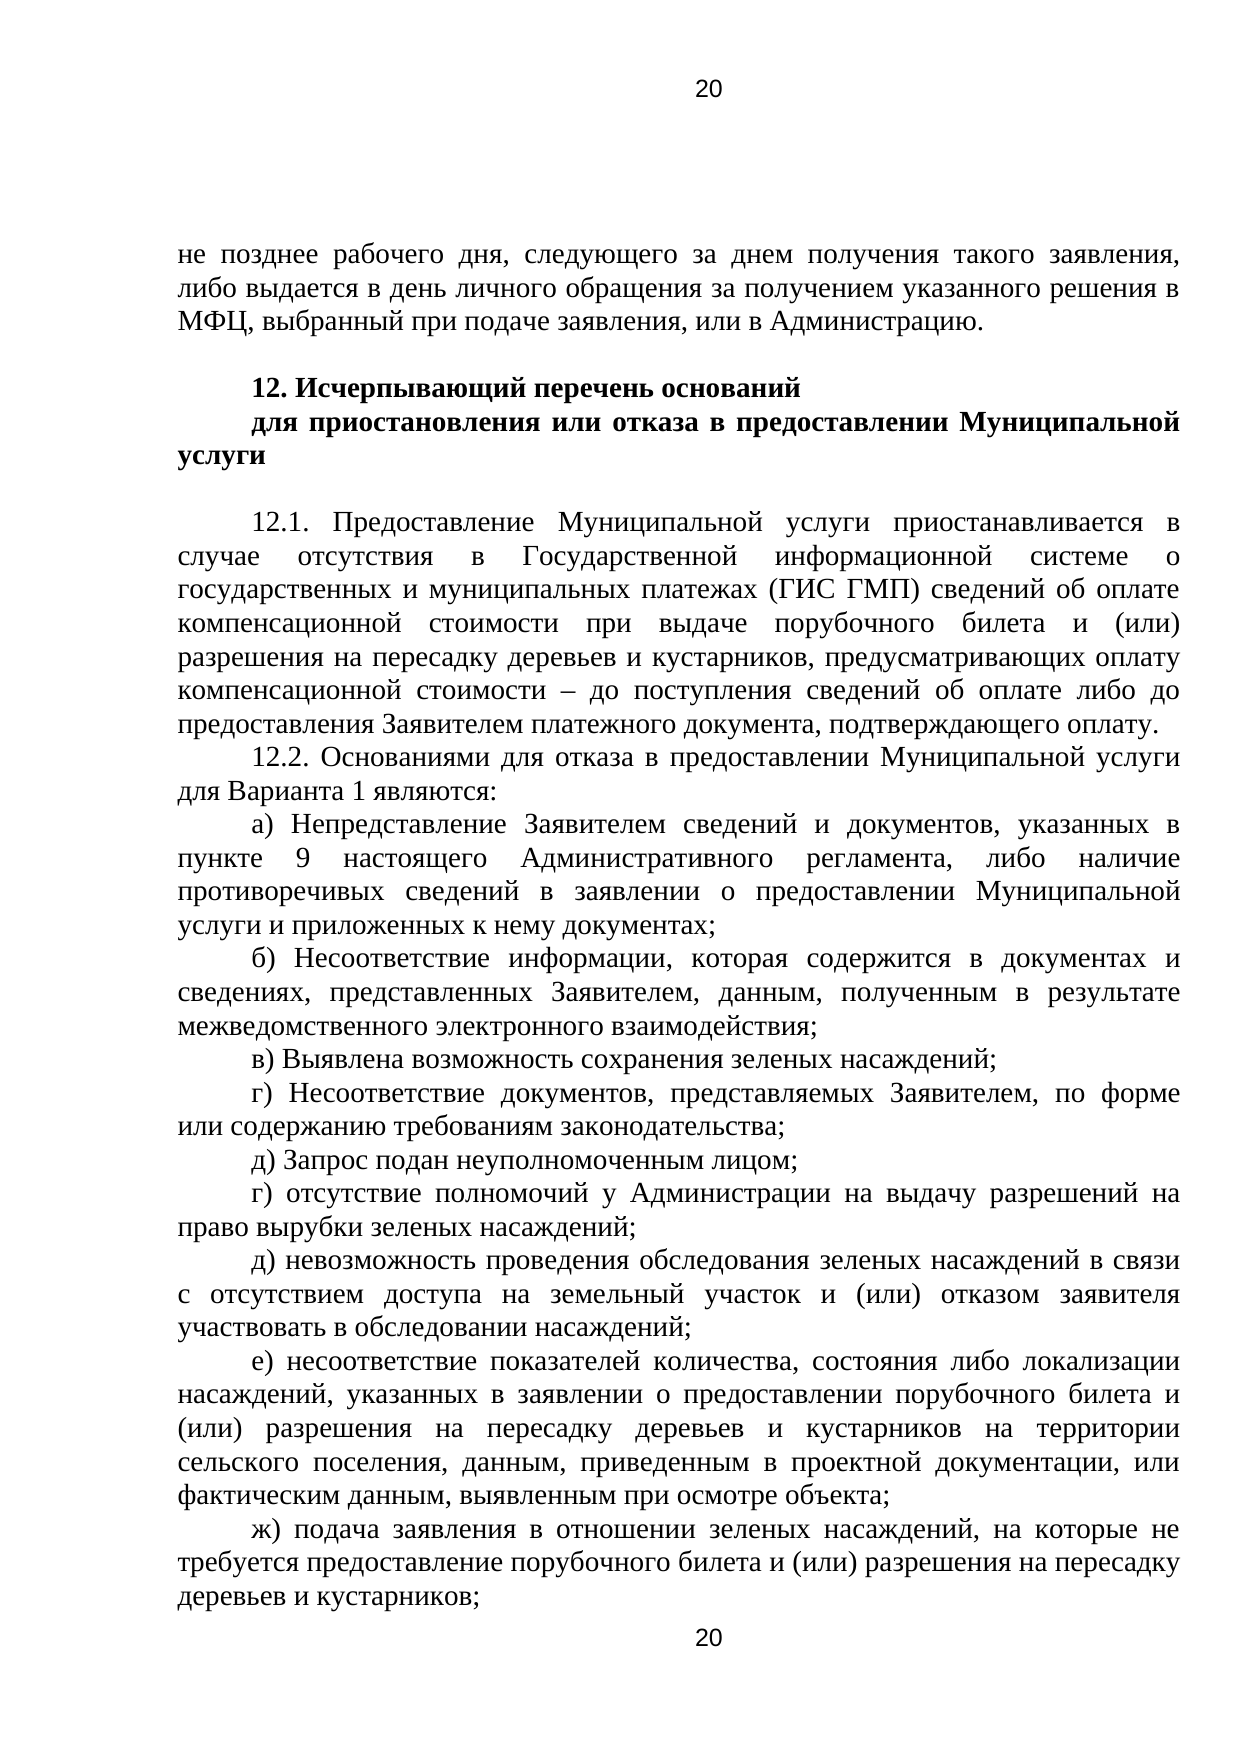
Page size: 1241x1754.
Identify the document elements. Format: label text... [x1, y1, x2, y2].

text д) невозможность проведения обследования зеленых насаждений в связи с отсутствием доступа на земельный участок и (или) отказом заявителя участвовать в обследовании насаждений; [177, 1242, 1181, 1343]
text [177, 236, 1181, 337]
text в) Выявлена возможность сохранения зеленых насаждений; [177, 1041, 1181, 1075]
text г) Несоответствие документов, представляемых Заявителем, по форме или содержанию требованиям законодательства; [177, 1075, 1181, 1142]
text г) отсутствие полномочий у Администрации на выдачу разрешений на право вырубки зеленых насаждений; [177, 1175, 1181, 1242]
list б) Несоответствие информации, которая содержится в документах и сведениях, представленных Заявителем, данным, полученным в результате межведомственного электронного взаимодействия; [177, 941, 1181, 1041]
list 12.2. Основаниями для отказа в предоставлении Муниципальной услуги для Варианта 1 являются: [177, 739, 1181, 806]
text для приостановления или отказа в предоставлении Муниципальной услуги [177, 404, 1181, 471]
text ж) подача заявления в отношении зеленых насаждений, на которые не требуется предоставление порубочного билета и (или) разрешения на пересадку деревьев и кустарников; [177, 1511, 1181, 1611]
text а) Непредставление Заявителем сведений и документов, указанных в пункте 9 настоящего Административного регламента, либо наличие противоречивых сведений в заявлении о предоставлении Муниципальной услуги и приложенных к нему документах; [177, 806, 1181, 941]
text д) Запрос подан неуполномоченным лицом; [177, 1142, 1181, 1175]
text 12.1. Предоставление Муниципальной услуги приостанавливается в случае отсутствия в Государственной информационной системе о государственных и муниципальных платежах (ГИС ГМП) сведений об оплате компенсационной стоимости при выдаче порубочного билета и (или) разрешения на пересадку деревьев и кустарников, предусматривающих оплату компенсационной стоимости – до поступления сведений об оплате либо до предоставления Заявителем платежного документа, подтверждающего оплату. [177, 504, 1181, 739]
text е) несоответствие показателей количества, состояния либо локализации насаждений, указанных в заявлении о предоставлении порубочного билета и (или) разрешения на пересадку деревьев и кустарников на территории сельского поселения, данным, приведенным в проектной документации, или фактическим данным, выявленным при осмотре объекта; [177, 1343, 1181, 1511]
text 12. Исчерпывающий перечень оснований [177, 370, 1181, 404]
